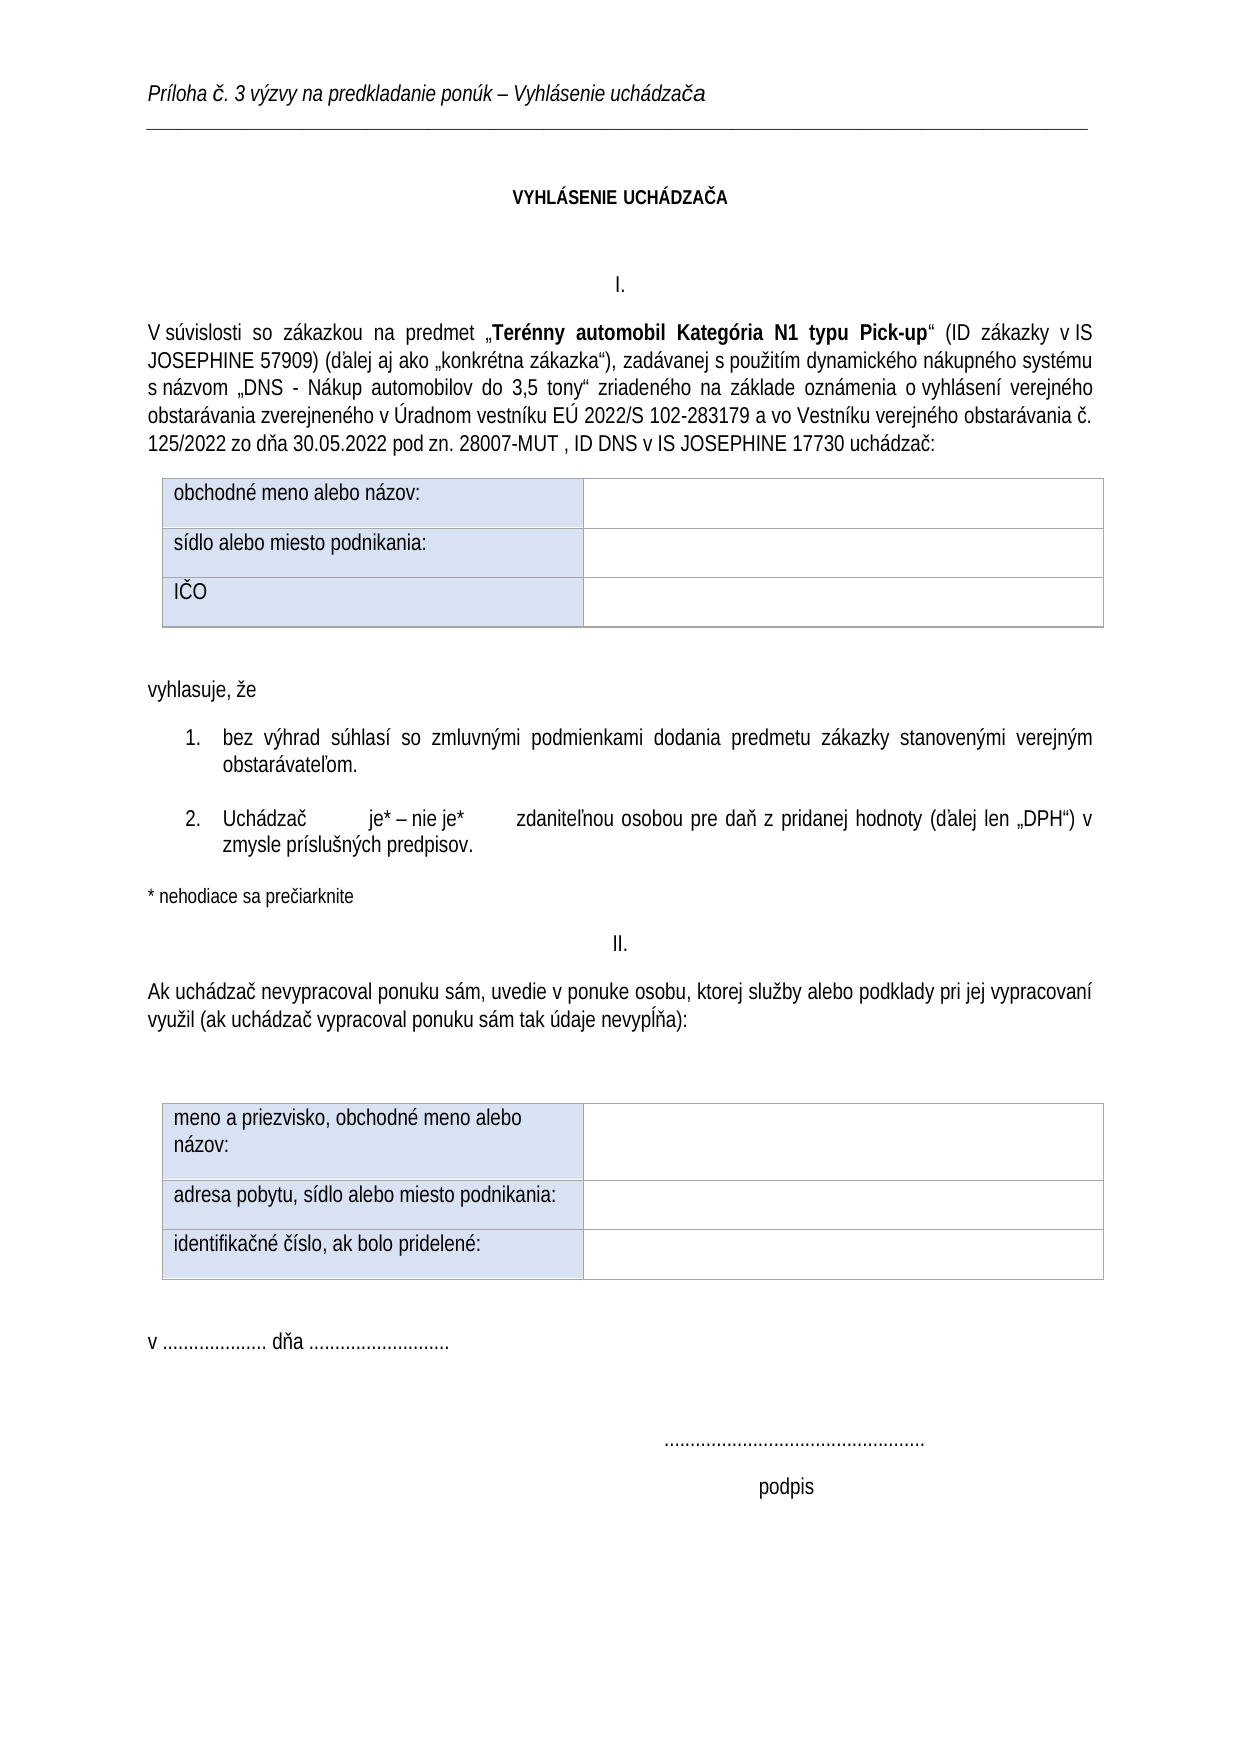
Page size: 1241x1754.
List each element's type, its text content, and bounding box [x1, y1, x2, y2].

table_header meno a priezvisko, obchodné meno alebo názov: [163, 1104, 583, 1179]
table_cell identifikačné číslo, ak bolo pridelené: [163, 1230, 583, 1278]
table_cell IČO [163, 578, 583, 626]
table_cell [584, 578, 1103, 626]
table_header [584, 479, 1103, 527]
table_cell sídlo alebo miesto podnikania: [163, 529, 583, 577]
text II. [148, 930, 1093, 956]
text V súvislosti so zákazkou na predmet „Terénny automobil Kategória N1 typu Pick-up“ (ID zákazky v IS JOSEPHINE 57909) (ďalej aj ako „konkrétna zákazka“), zadávanej s použitím dynamického nákupného systému s názvom „DNS - Nákup automobilov do 3,5 tony“ zriadeného na základe oznámenia o vyhlásení verejného obstarávania zverejneného v Úradnom vestníku EÚ 2022/S 102-283179 a vo Vestníku verejného obstarávania č. 125/2022 zo dňa 30.05.2022 pod zn. 28007-MUT , ID DNS v IS JOSEPHINE 17730 uchádzač: [148, 319, 1093, 456]
subtitle vyhlásenie uchádzača [148, 181, 1093, 210]
table_cell adresa pobytu, sídlo alebo miesto podnikania: [163, 1181, 583, 1229]
text .................................................. [148, 1425, 1093, 1451]
table_header obchodné meno alebo názov: [163, 479, 583, 527]
table_cell [584, 1181, 1103, 1229]
text Ak uchádzač nevypracoval ponuku sám, uvedie v ponuke osobu, ktorej služby alebo podklady pri jej vypracovaní využil (ak uchádzač vypracoval ponuku sám tak údaje nevypĺňa): [148, 978, 1093, 1032]
text vyhlasuje, že [148, 676, 1093, 702]
table_header [584, 1104, 1103, 1179]
table_cell [584, 529, 1103, 577]
table_cell [584, 1230, 1103, 1278]
text podpis [148, 1473, 1093, 1500]
list bez výhrad súhlasí so zmluvnými podmienkami dodania predmetu zákazky stanovenými verejným obstarávateľom. [185, 724, 1093, 777]
text v .................... dňa ........................... [148, 1328, 1093, 1354]
text I. [148, 271, 1093, 297]
list Uchádzač je* – nie je* zdaniteľnou osobou pre daň z pridanej hodnoty (ďalej len „DPH“) v zmysle príslušných predpisov. [185, 805, 1093, 857]
text * nehodiace sa prečiarknite [148, 884, 1093, 908]
